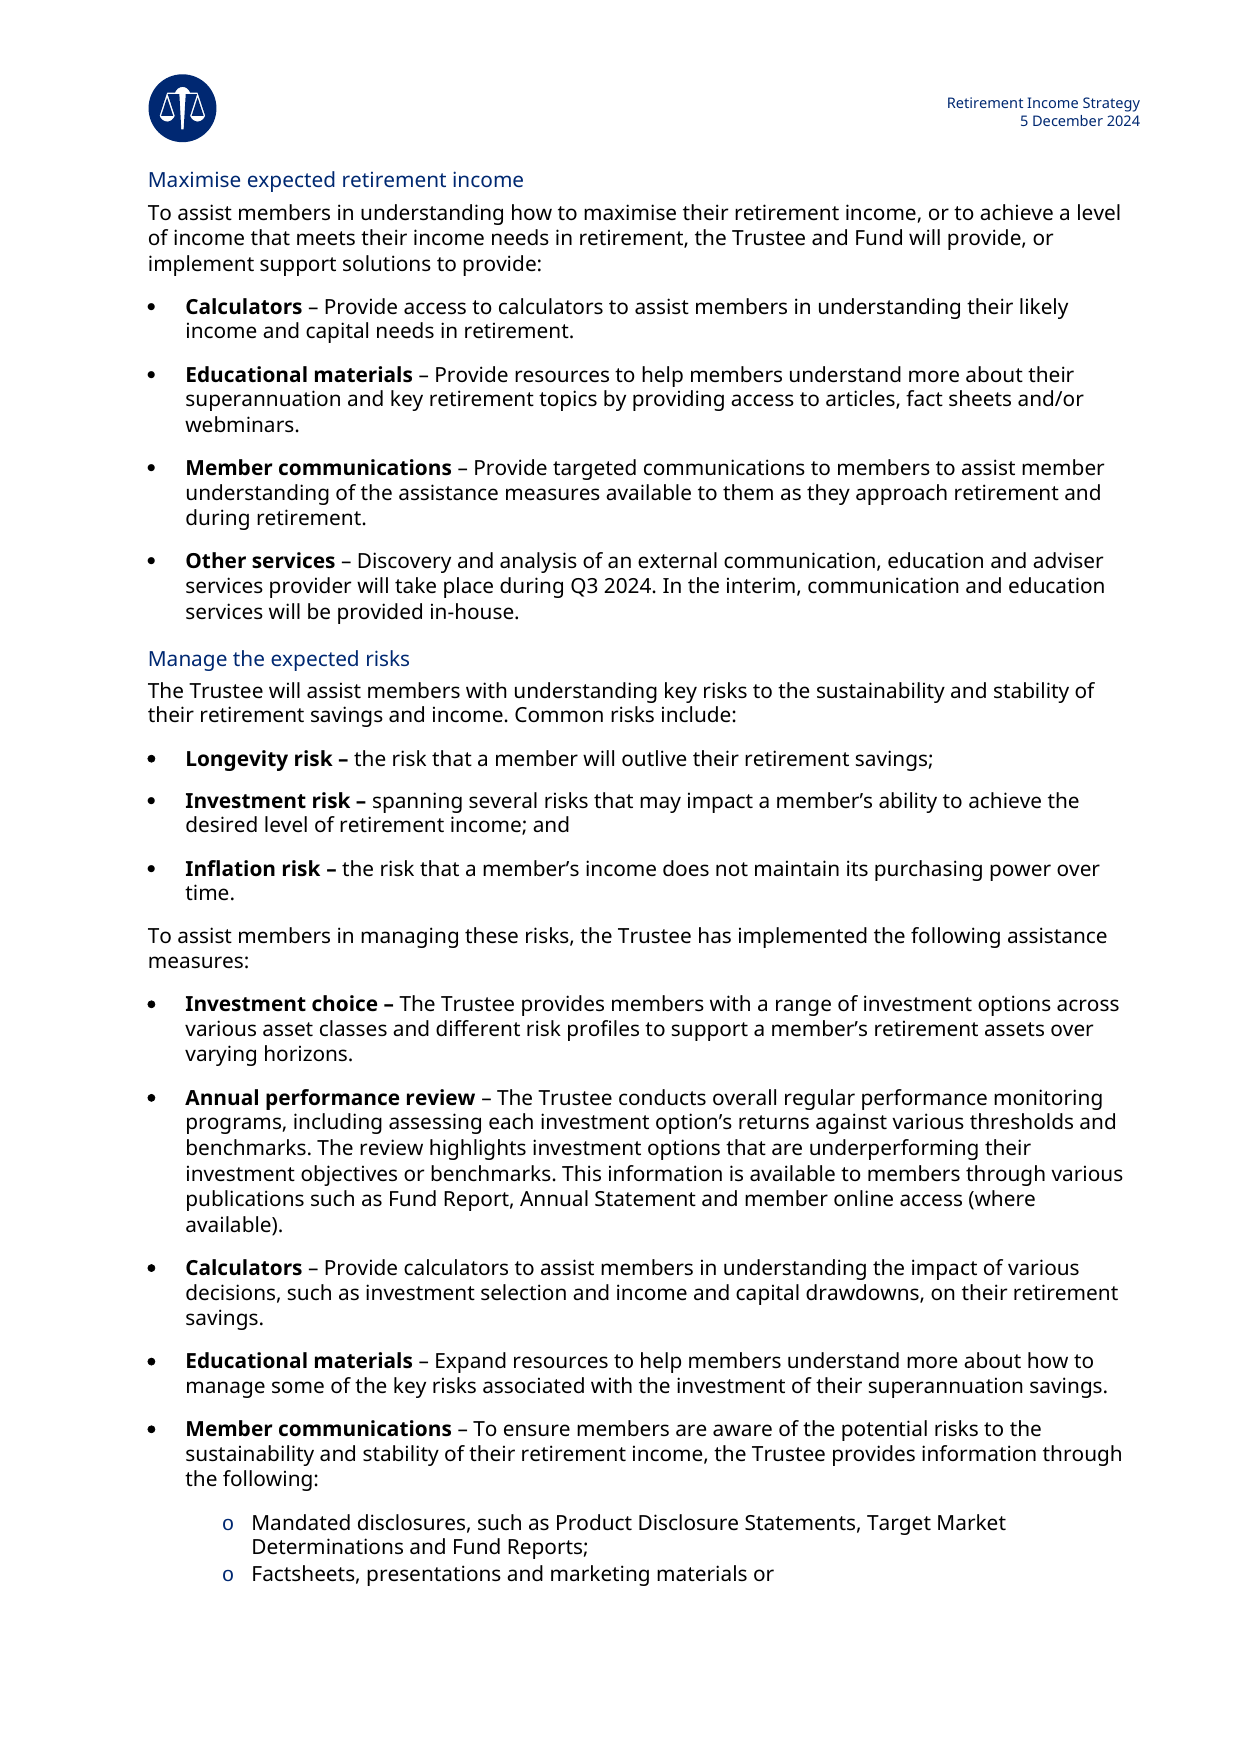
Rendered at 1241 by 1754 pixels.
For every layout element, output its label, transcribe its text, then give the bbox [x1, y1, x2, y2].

text To assist members in managing these risks, the Trustee has implemented the following assistance measures: [148, 923, 1140, 974]
list Longevity risk – the risk that a member will outlive their retirement savings; [148, 746, 1140, 771]
list Mandated disclosures, such as Product Disclosure Statements, Target Market Determinations and Fund Reports; [222, 1510, 1140, 1561]
list Member communications – Provide targeted communications to members to assist member understanding of the assistance measures available to them as they approach retirement and during retirement. [148, 455, 1140, 532]
list Educational materials – Expand resources to help members understand more about how to manage some of the key risks associated with the investment of their superannuation savings. [148, 1348, 1140, 1399]
list Inflation risk – the risk that a member’s income does not maintain its purchasing power over time. [148, 856, 1140, 907]
list Investment choice – The Trustee provides members with a range of investment options across various asset classes and different risk profiles to support a member’s retirement assets over varying horizons. [148, 991, 1140, 1068]
list Calculators – Provide access to calculators to assist members in understanding their likely income and capital needs in retirement. [148, 294, 1140, 345]
list Educational materials – Provide resources to help members understand more about their superannuation and key retirement topics by providing access to articles, fact sheets and/or webminars. [148, 362, 1140, 438]
list Other services – Discovery and analysis of an external communication, education and adviser services provider will take place during Q3 2024. In the interim, communication and education services will be provided in-house. [148, 548, 1140, 625]
list Member communications – To ensure members are aware of the potential risks to the sustainability and stability of their retirement income, the Trustee provides information through the following: [148, 1416, 1140, 1493]
list Calculators – Provide calculators to assist members in understanding the impact of various decisions, such as investment selection and income and capital drawdowns, on their retirement savings. [148, 1255, 1140, 1332]
list Annual performance review – The Trustee conducts overall regular performance monitoring programs, including assessing each investment option’s returns against various thresholds and benchmarks. The review highlights investment options that are underperforming their investment objectives or benchmarks. This information is available to members through various publications such as Fund Report, Annual Statement and member online access (where available). [148, 1085, 1140, 1238]
subtitle Manage the expected risks [148, 646, 1140, 672]
text The Trustee will assist members with understanding key risks to the sustainability and stability of their retirement savings and income. Common risks include: [148, 678, 1140, 729]
list Factsheets, presentations and marketing materials or [222, 1561, 1140, 1587]
text To assist members in understanding how to maximise their retirement income, or to achieve a level of income that meets their income needs in retirement, the Trustee and Fund will provide, or implement support solutions to provide: [148, 200, 1140, 277]
list Investment risk – spanning several risks that may impact a member’s ability to achieve the desired level of retirement income; and [148, 788, 1140, 839]
subtitle Maximise expected retirement income [148, 133, 1140, 194]
